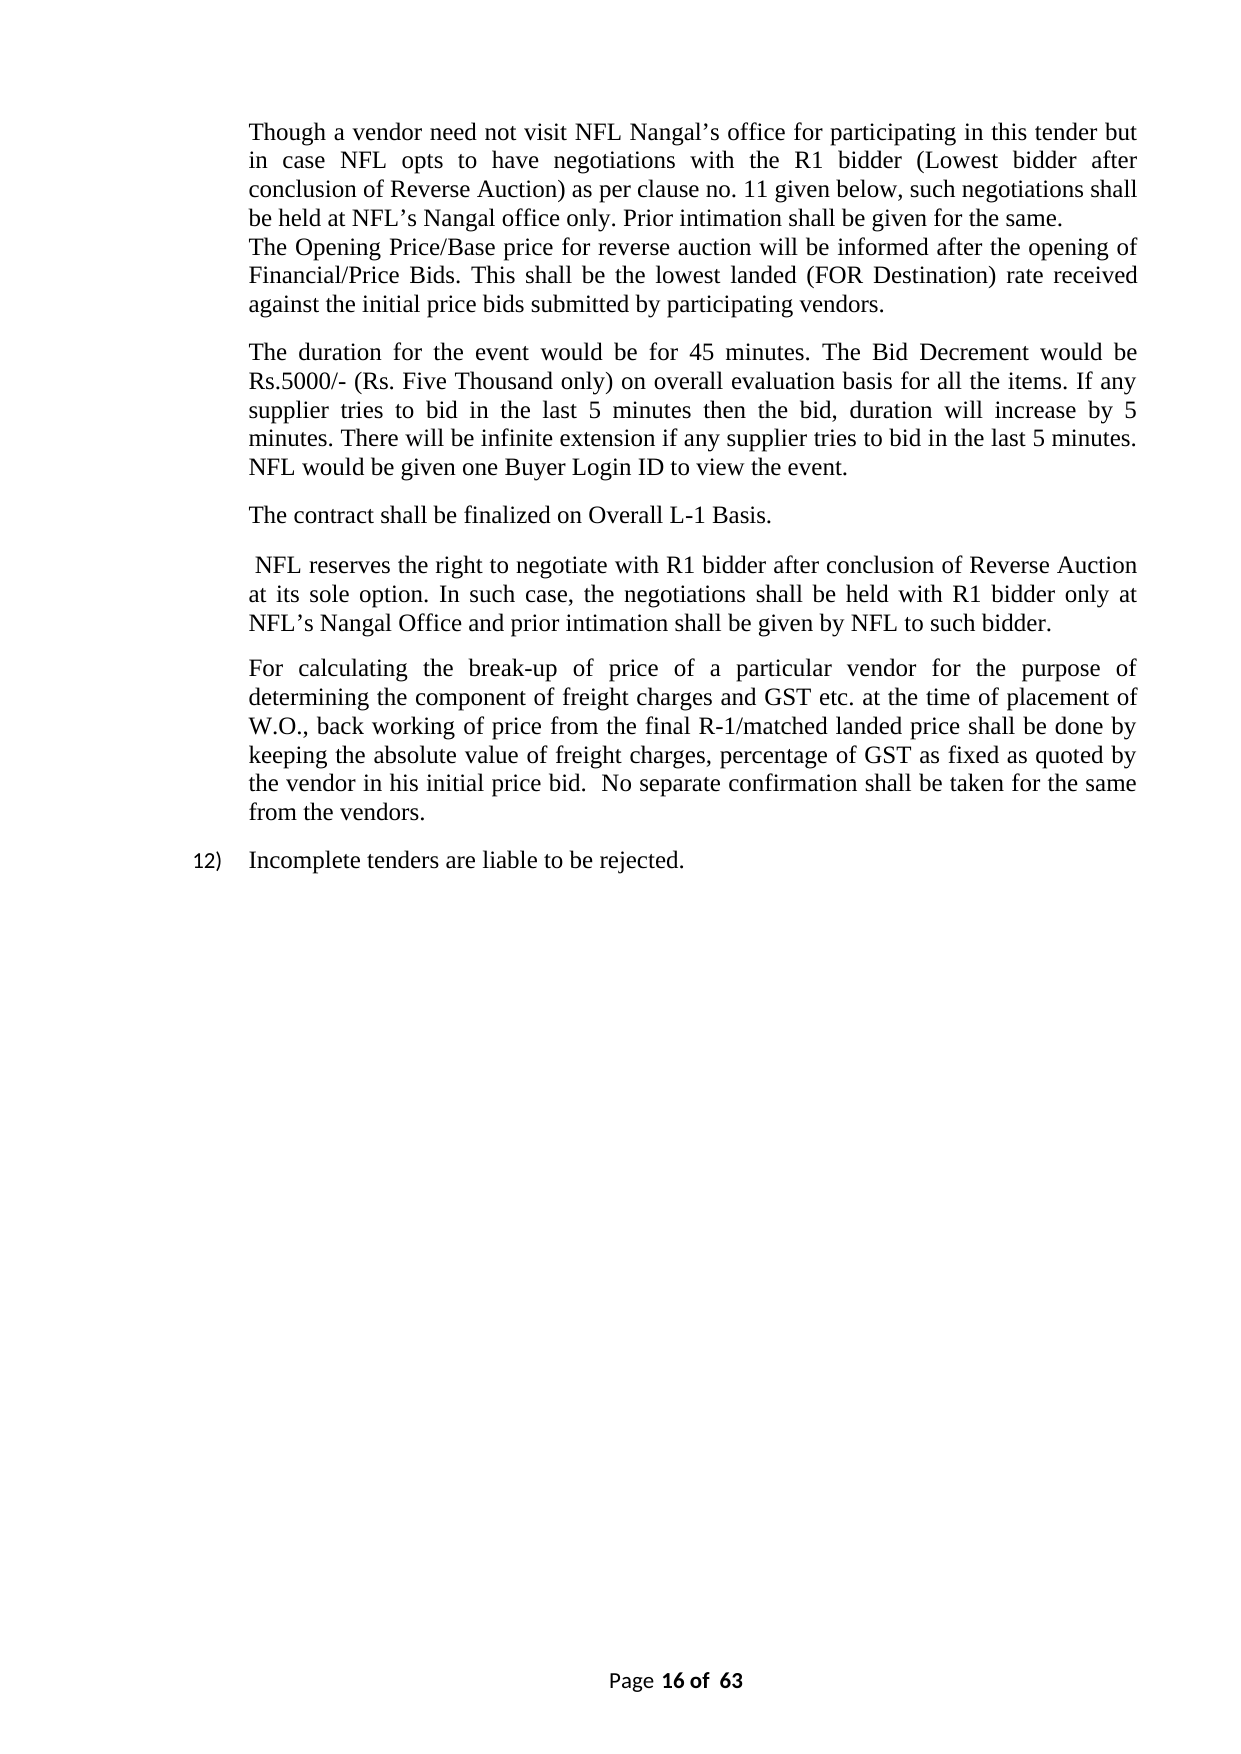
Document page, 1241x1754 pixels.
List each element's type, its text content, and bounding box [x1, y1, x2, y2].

list Incomplete tenders are liable to be rejected. [192, 845, 1138, 874]
list The Opening Price/Base price for reverse auction will be informed after the opening of Financial/Price Bids. This shall be the lowest landed (FOR Destination) rate received against the initial price bids submitted by participating vendors. [248, 232, 1138, 318]
list Though a vendor need not visit NFL Nangal’s office for participating in this tender but in case NFL opts to have negotiations with the R1 bidder (Lowest bidder after conclusion of Reverse Auction) as per clause no. 11 given below, such negotiations shall be held at NFL’s Nangal office only. Prior intimation shall be given for the same. [248, 117, 1138, 232]
list The contract shall be finalized on Overall L-1 Basis. [248, 500, 1138, 529]
list The duration for the event would be for 45 minutes. The Bid Decrement would be Rs.5000/- (Rs. Five Thousand only) on overall evaluation basis for all the items. If any supplier tries to bid in the last 5 minutes then the bid, duration will increase by 5 minutes. There will be infinite extension if any supplier tries to bid in the last 5 minutes. NFL would be given one Buyer Login ID to view the event. [248, 337, 1138, 481]
list NFL reserves the right to negotiate with R1 bidder after conclusion of Reverse Auction at its sole option. In such case, the negotiations shall be held with R1 bidder only at NFL’s Nangal Office and prior intimation shall be given by NFL to such bidder. [248, 550, 1138, 637]
text For calculating the break-up of price of a particular vendor for the purpose of determining the component of freight charges and GST etc. at the time of placement of W.O., back working of price from the final R-1/matched landed price shall be done by keeping the absolute value of freight charges, percentage of GST as fixed as quoted by the vendor in his initial price bid. No separate confirmation shall be taken for the same from the vendors. [248, 653, 1138, 826]
